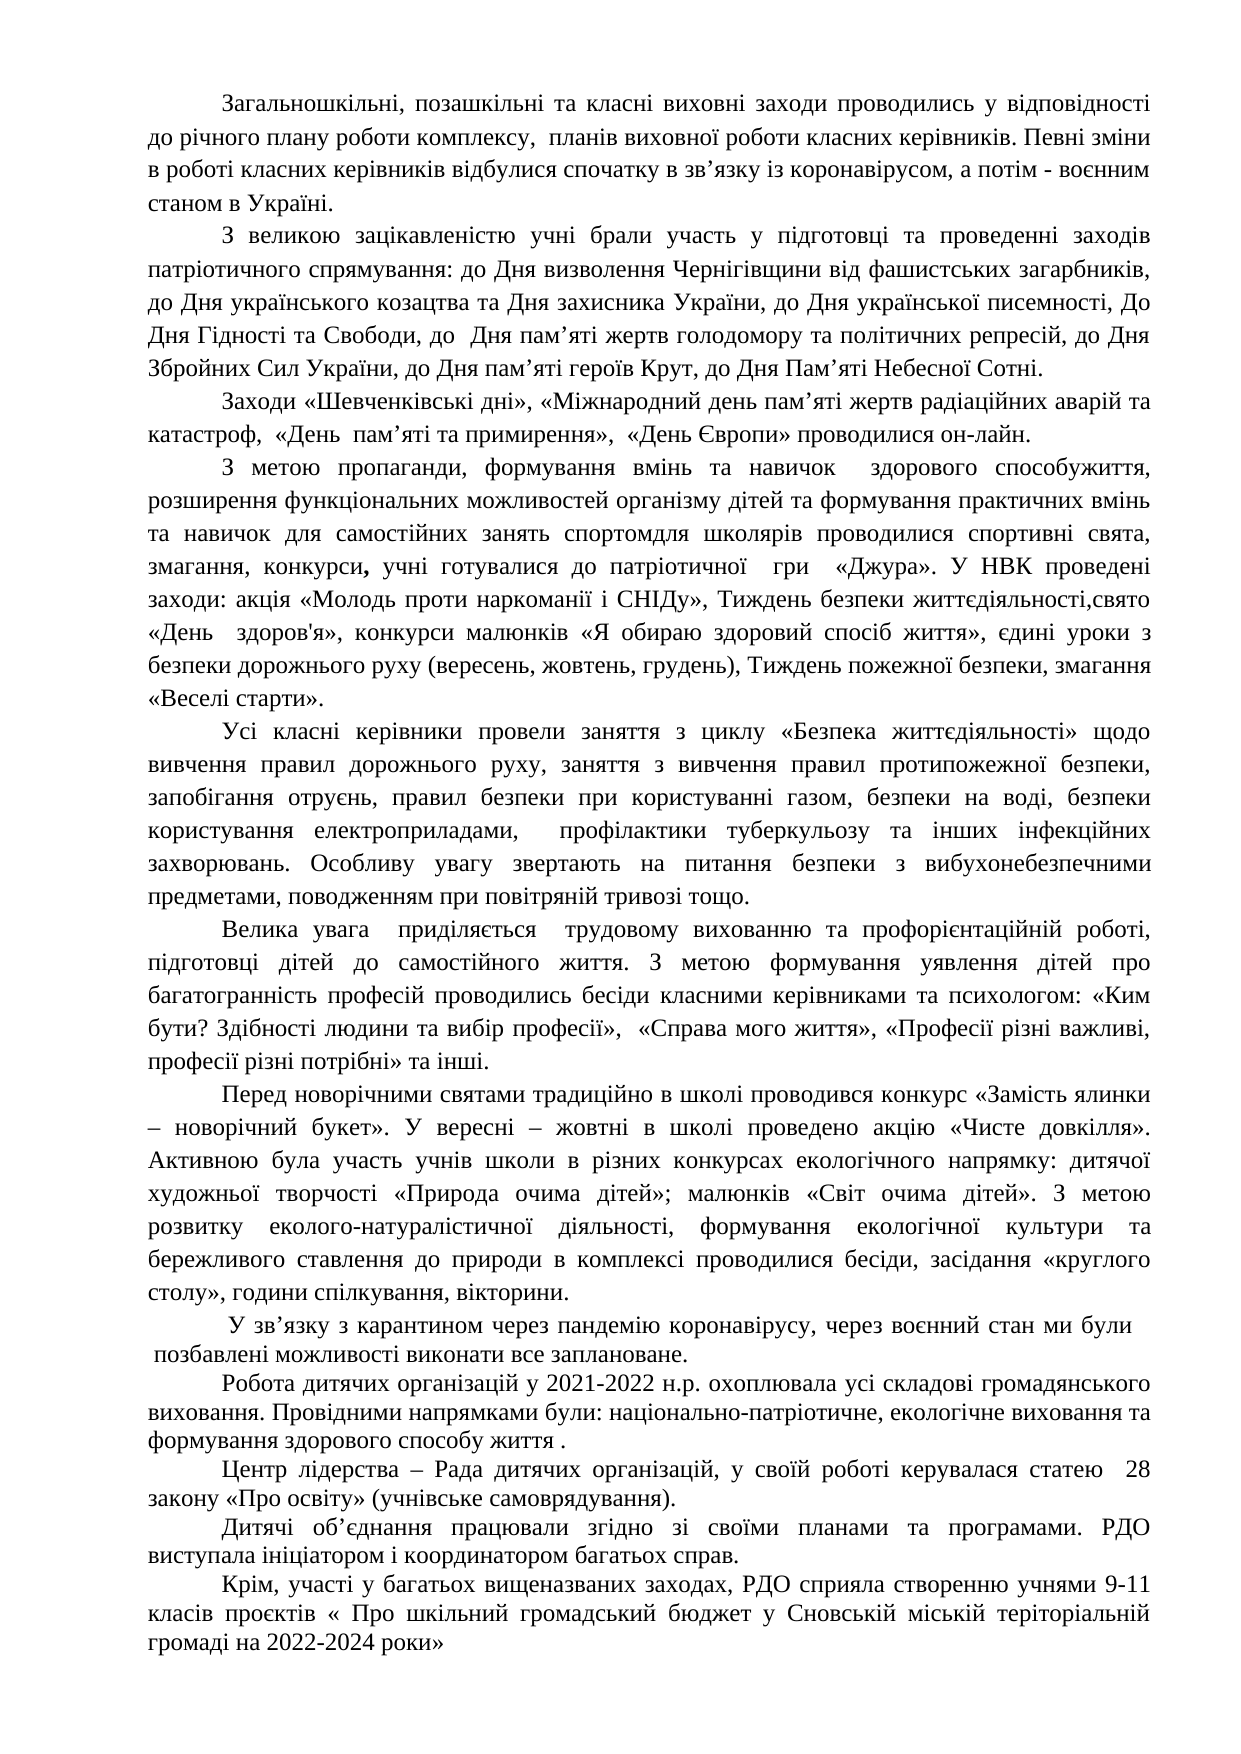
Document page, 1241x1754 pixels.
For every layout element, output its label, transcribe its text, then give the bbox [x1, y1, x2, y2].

text Крім, участі у багатьох вищеназваних заходах, РДО сприяла створенню учнями 9-11 класів проєктів « Про шкільний громадський бюджет у Сновській міській теріторіальній громаді на 2022-2024 роки» [148, 1569, 1152, 1655]
text Перед новорічними святами традиційно в школі проводився конкурс «Замість ялинки – новорічний букет». У вересні – жовтні в школі проведено акцію «Чисте довкілля». Активною була участь учнів школи в різних конкурсах екологічного напрямку: дитячої художньої творчості «Природа очима дітей»; малюнків «Світ очима дітей». З метою розвитку еколого-натуралістичної діяльності, формування екологічної культури та бережливого ставлення до природи в комплексі проводилися бесіди, засідання «круглого столу», години спілкування, вікторини. [148, 1079, 1152, 1306]
text Заходи «Шевченківські дні», «Міжнародний день пам’яті жертв радіаційних аварій та катастроф, «День пам’яті та примирення», «День Європи» проводилися он-лайн. [148, 386, 1152, 447]
text Дитячі об’єднання працювали згідно зі своїми планами та програмами. РДО виступала ініціатором і координатором багатьох справ. [148, 1512, 1152, 1569]
text Усі класні керівники провели заняття з циклу «Безпека життєдіяльності» щодо вивчення правил дорожнього руху, заняття з вивчення правил протипожежної безпеки, запобігання отруєнь, правил безпеки при користуванні газом, безпеки на воді, безпеки користування електроприладами, профілактики туберкульозу та інших інфекційних захворювань. Особливу увагу звертають на питання безпеки з вибухонебезпечними предметами, поводженням при повітряній тривозі тощо. [148, 716, 1152, 910]
text Велика увага приділяється трудовому вихованню та профорієнтаційній роботі, підготовці дітей до самостійного життя. З метою формування уявлення дітей про багатогранність професій проводились бесіди класними керівниками та психологом: «Ким бути? Здібності людини та вибір професії», «Справа мого життя», «Професії різні важливі, професії різні потрібні» та інші. [148, 914, 1152, 1075]
text Робота дитячих організацій у 2021-2022 н.р. охоплювала усі складові громадянського виховання. Провідними напрямками були: національно-патріотичне, екологічне виховання та формування здорового способу життя . [148, 1368, 1152, 1454]
text З метою пропаганди, формування вмінь та навичок здорового способужиття, розширення функціональних можливостей організму дітей та формування практичних вмінь та навичок для самостійних занять спортомдля школярів проводилися спортивні свята, змагання, конкурси, учні готувалися до патріотичної гри «Джура». У НВК проведені заходи: акція «Молодь проти наркоманії і СНІДу», Тиждень безпеки життєдіяльності,свято «День здоров'я», конкурси малюнків «Я обираю здоровий спосіб життя», єдині уроки з безпеки дорожнього руху (вересень, жовтень, грудень), Тиждень пожежної безпеки, змагання «Веселі старти». [148, 452, 1152, 712]
text У зв’язку з карантином через пандемію коронавірусу, через воєнний стан ми були позбавлені можливості виконати все заплановане. [153, 1310, 1133, 1368]
text Центр лідерства – Рада дитячих організацій, у своїй роботі керувалася статею 28 закону «Про освіту» (учнівське самоврядування). [148, 1454, 1152, 1512]
text Загальношкільні, позашкільні та класні виховні заходи проводились у відповідності до річного плану роботи комплексу, планів виховної роботи класних керівників. Певні зміни в роботі класних керівників відбулися спочатку в зв’язку із коронавірусом, а потім - воєнним станом в Україні. [148, 88, 1152, 216]
text З великою зацікавленістю учні брали участь у підготовці та проведенні заходів патріотичного спрямування: до Дня визволення Чернігівщини від фашистських загарбників, до Дня українського козацтва та Дня захисника України, до Дня української писемності, До Дня Гідності та Свободи, до Дня пам’яті жертв голодомору та політичних репресій, до Дня Збройних Сил України, до Дня пам’яті героїв Крут, до Дня Пам’яті Небесної Сотні. [148, 221, 1152, 381]
